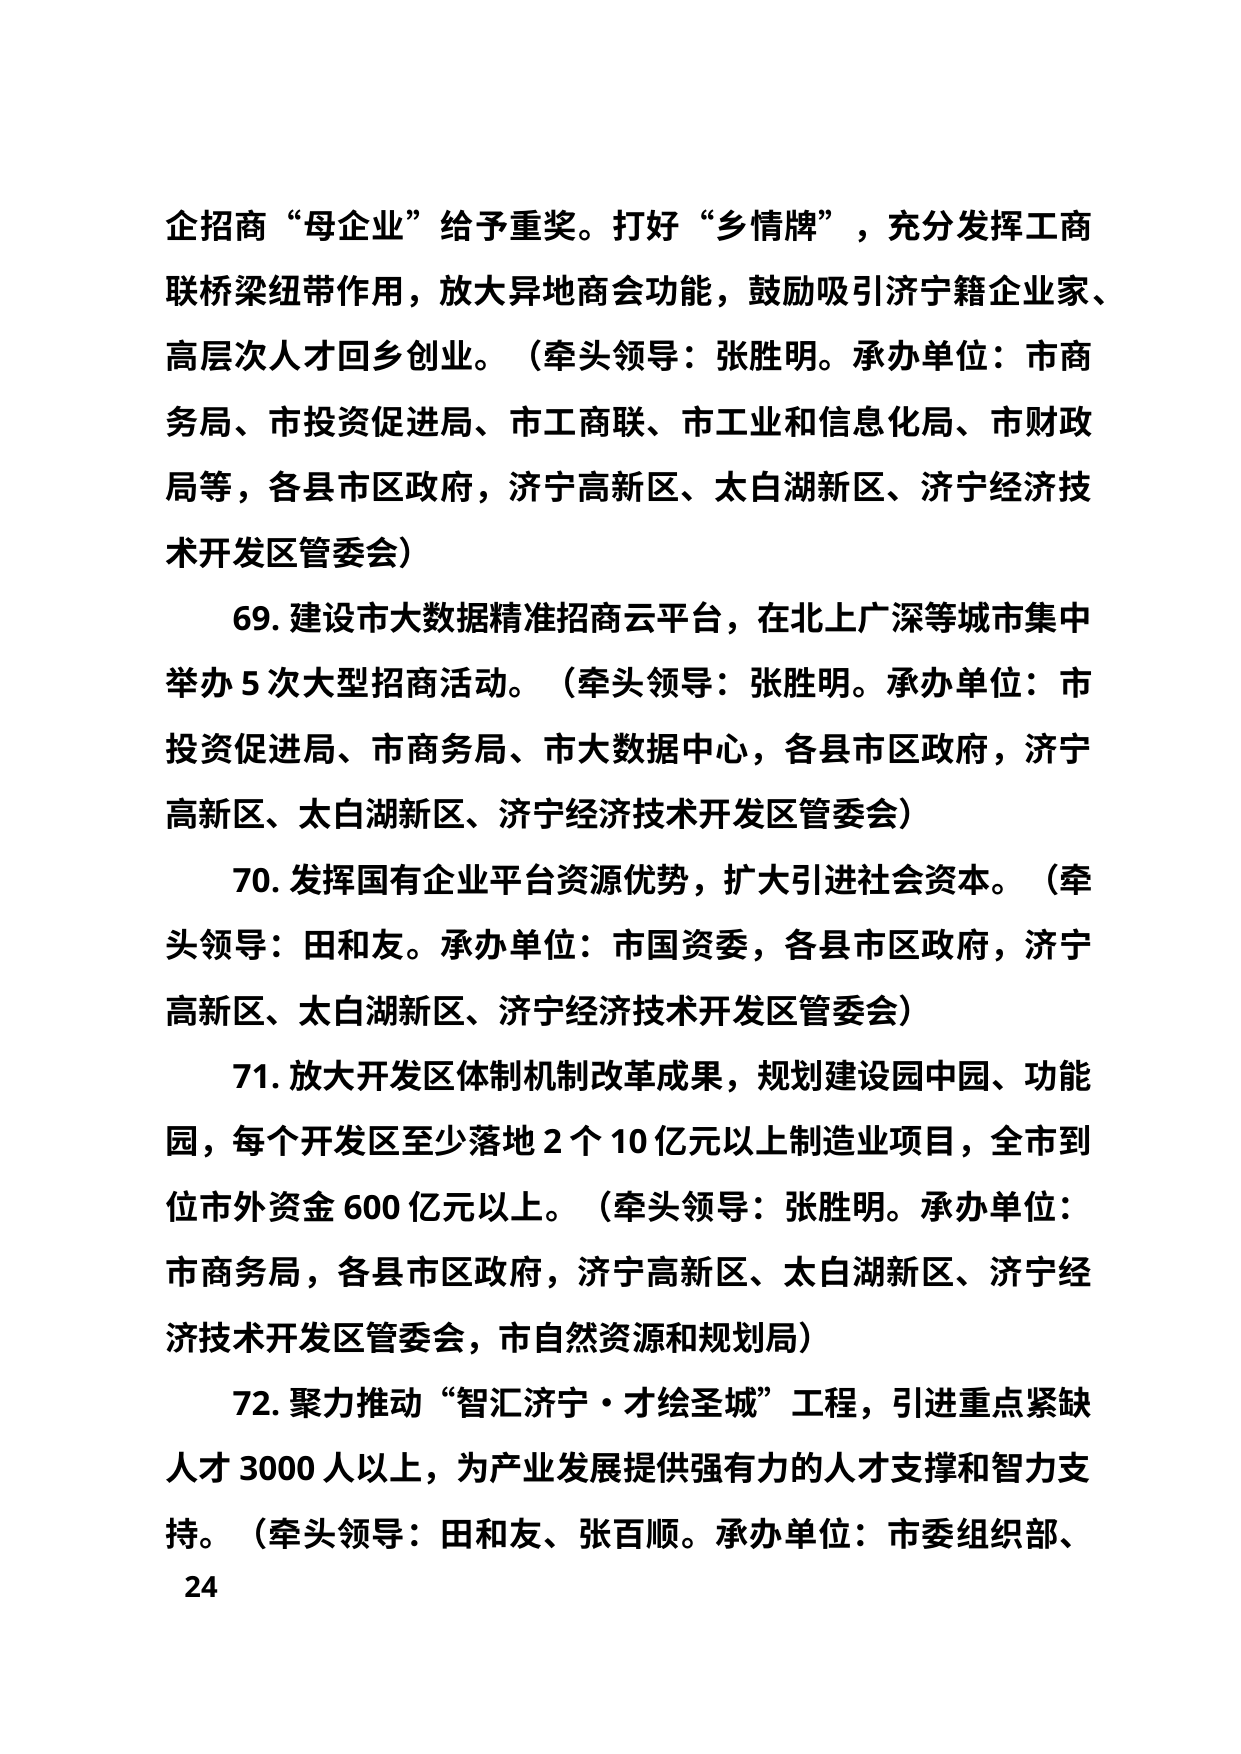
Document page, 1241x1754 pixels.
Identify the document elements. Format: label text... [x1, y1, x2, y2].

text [165, 191, 1092, 583]
text 71. 放大开发区体制机制改革成果，规划建设园中园、功能园，每个开发区至少落地2个10亿元以上制造业项目，全市到位市外资金600亿元以上。（牵头领导：张胜明。承办单位：市商务局，各县市区政府，济宁高新区、太白湖新区、济宁经济技术开发区管委会，市自然资源和规划局） [165, 1041, 1092, 1368]
text 70. 发挥国有企业平台资源优势，扩大引进社会资本。（牵头领导：田和友。承办单位：市国资委，各县市区政府，济宁高新区、太白湖新区、济宁经济技术开发区管委会） [165, 845, 1092, 1041]
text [165, 1368, 1092, 1564]
text 69. 建设市大数据精准招商云平台，在北上广深等城市集中举办5次大型招商活动。（牵头领导：张胜明。承办单位：市投资促进局、市商务局、市大数据中心，各县市区政府，济宁高新区、太白湖新区、济宁经济技术开发区管委会） [165, 583, 1092, 845]
